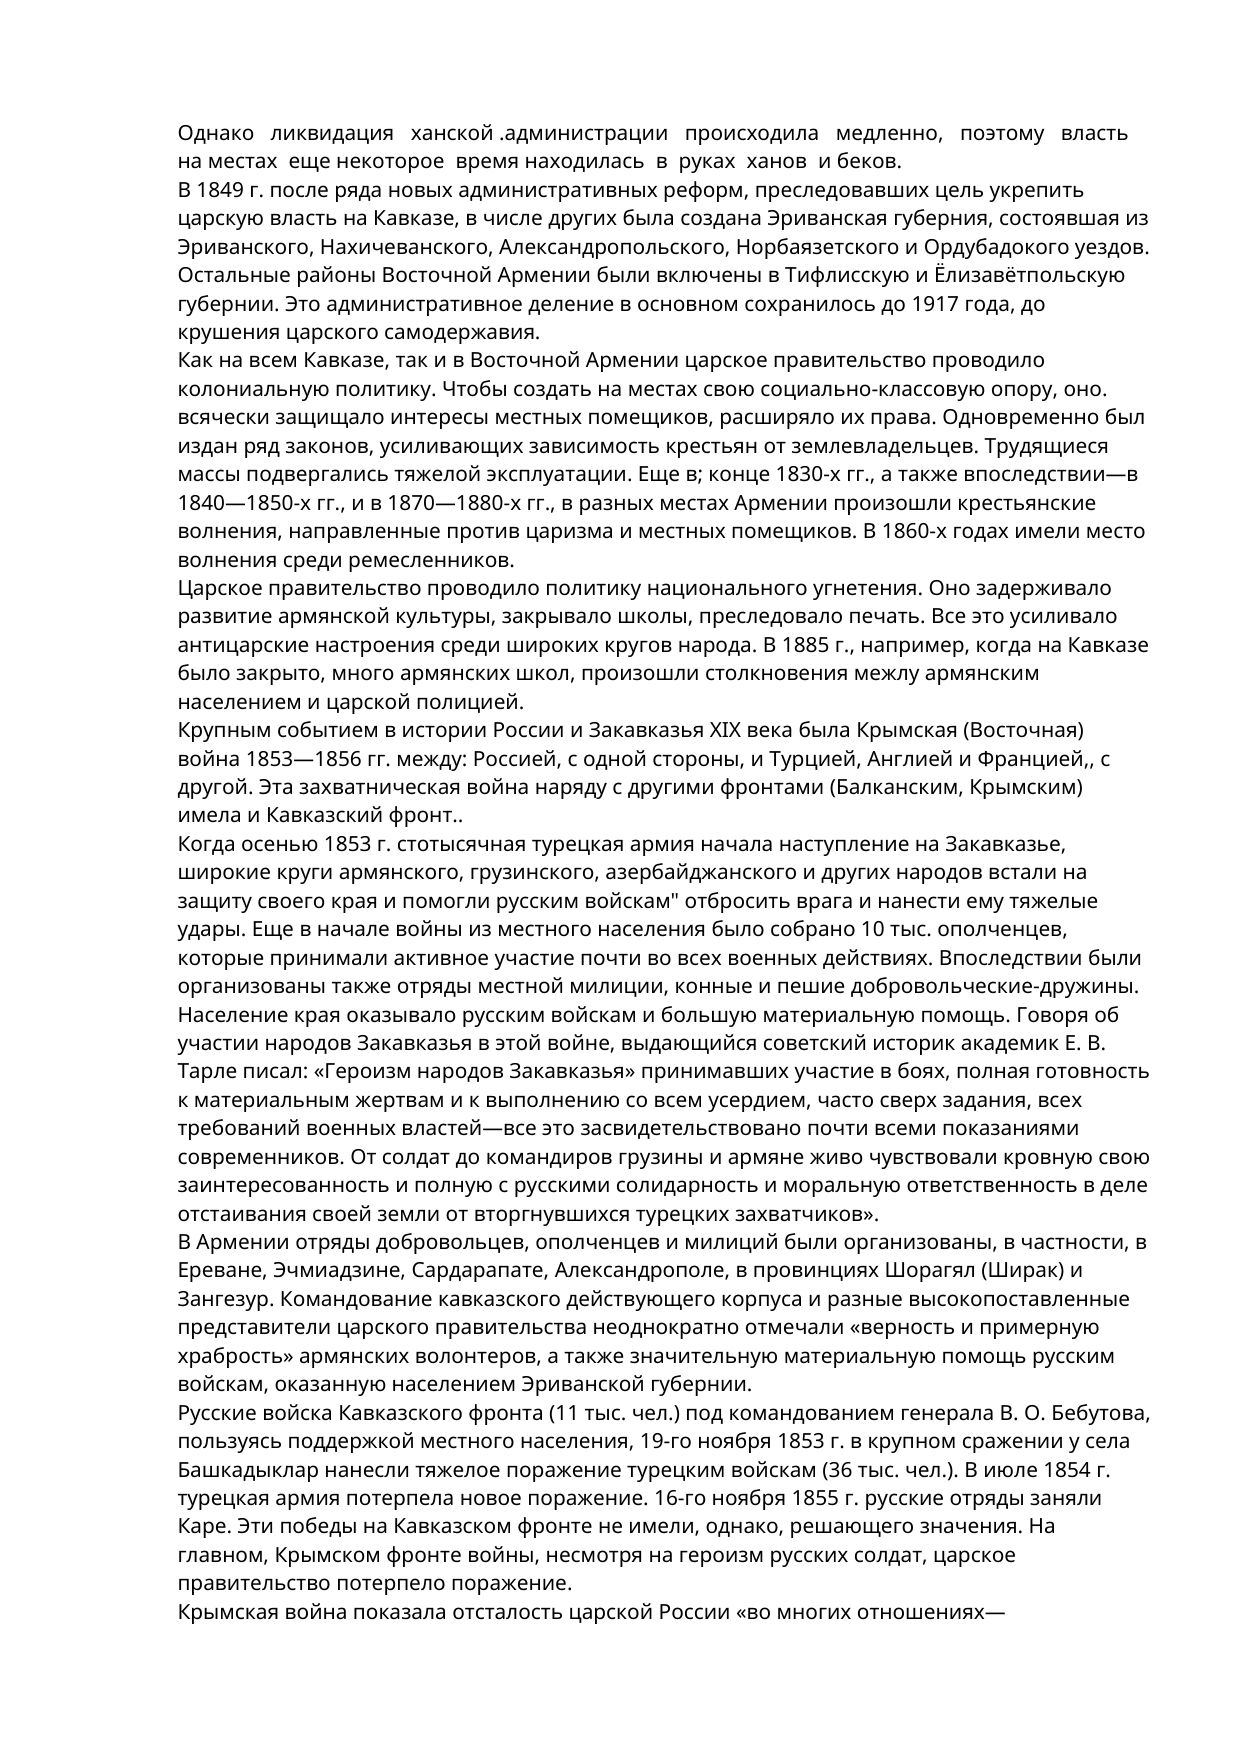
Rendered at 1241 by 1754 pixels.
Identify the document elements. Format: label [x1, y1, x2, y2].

text [177, 118, 1152, 1625]
